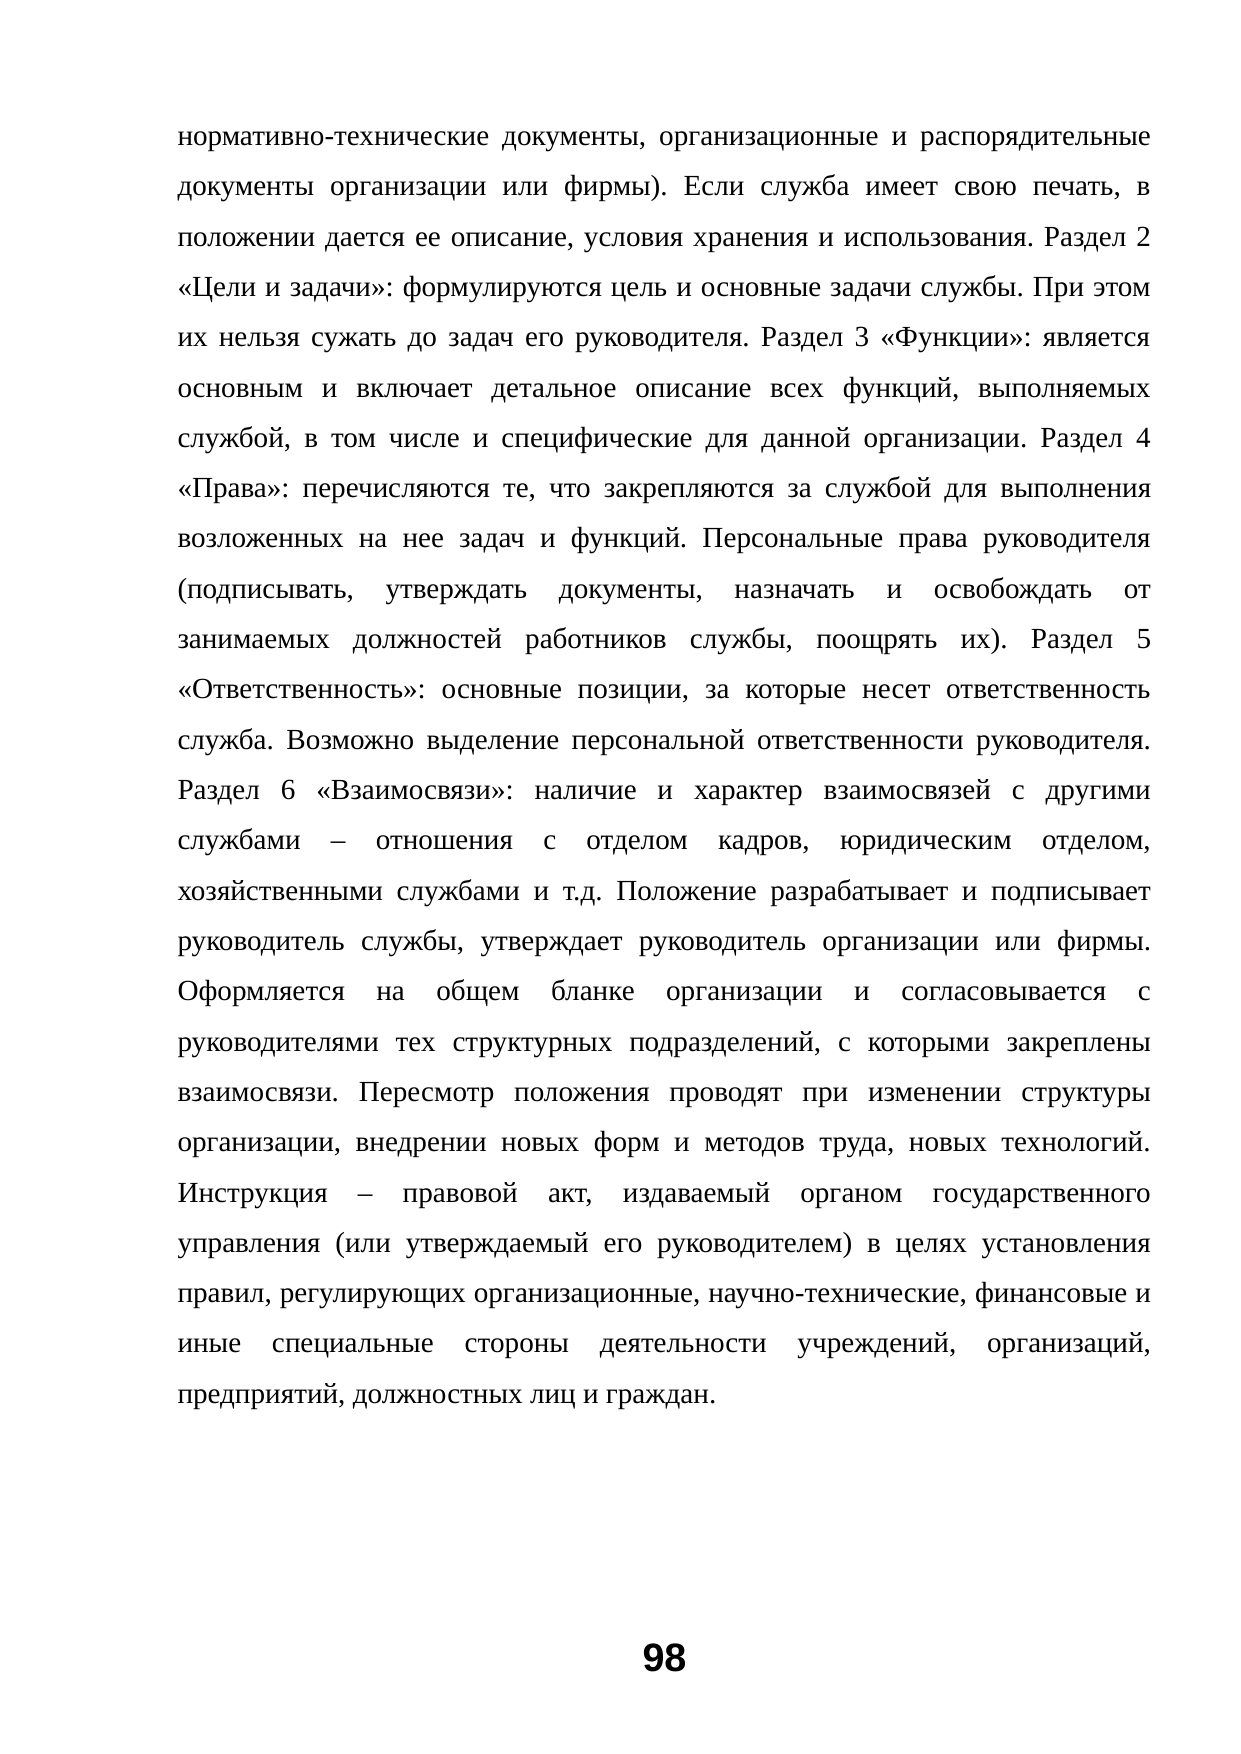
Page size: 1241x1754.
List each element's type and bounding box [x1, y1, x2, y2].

list [177, 118, 1152, 1409]
